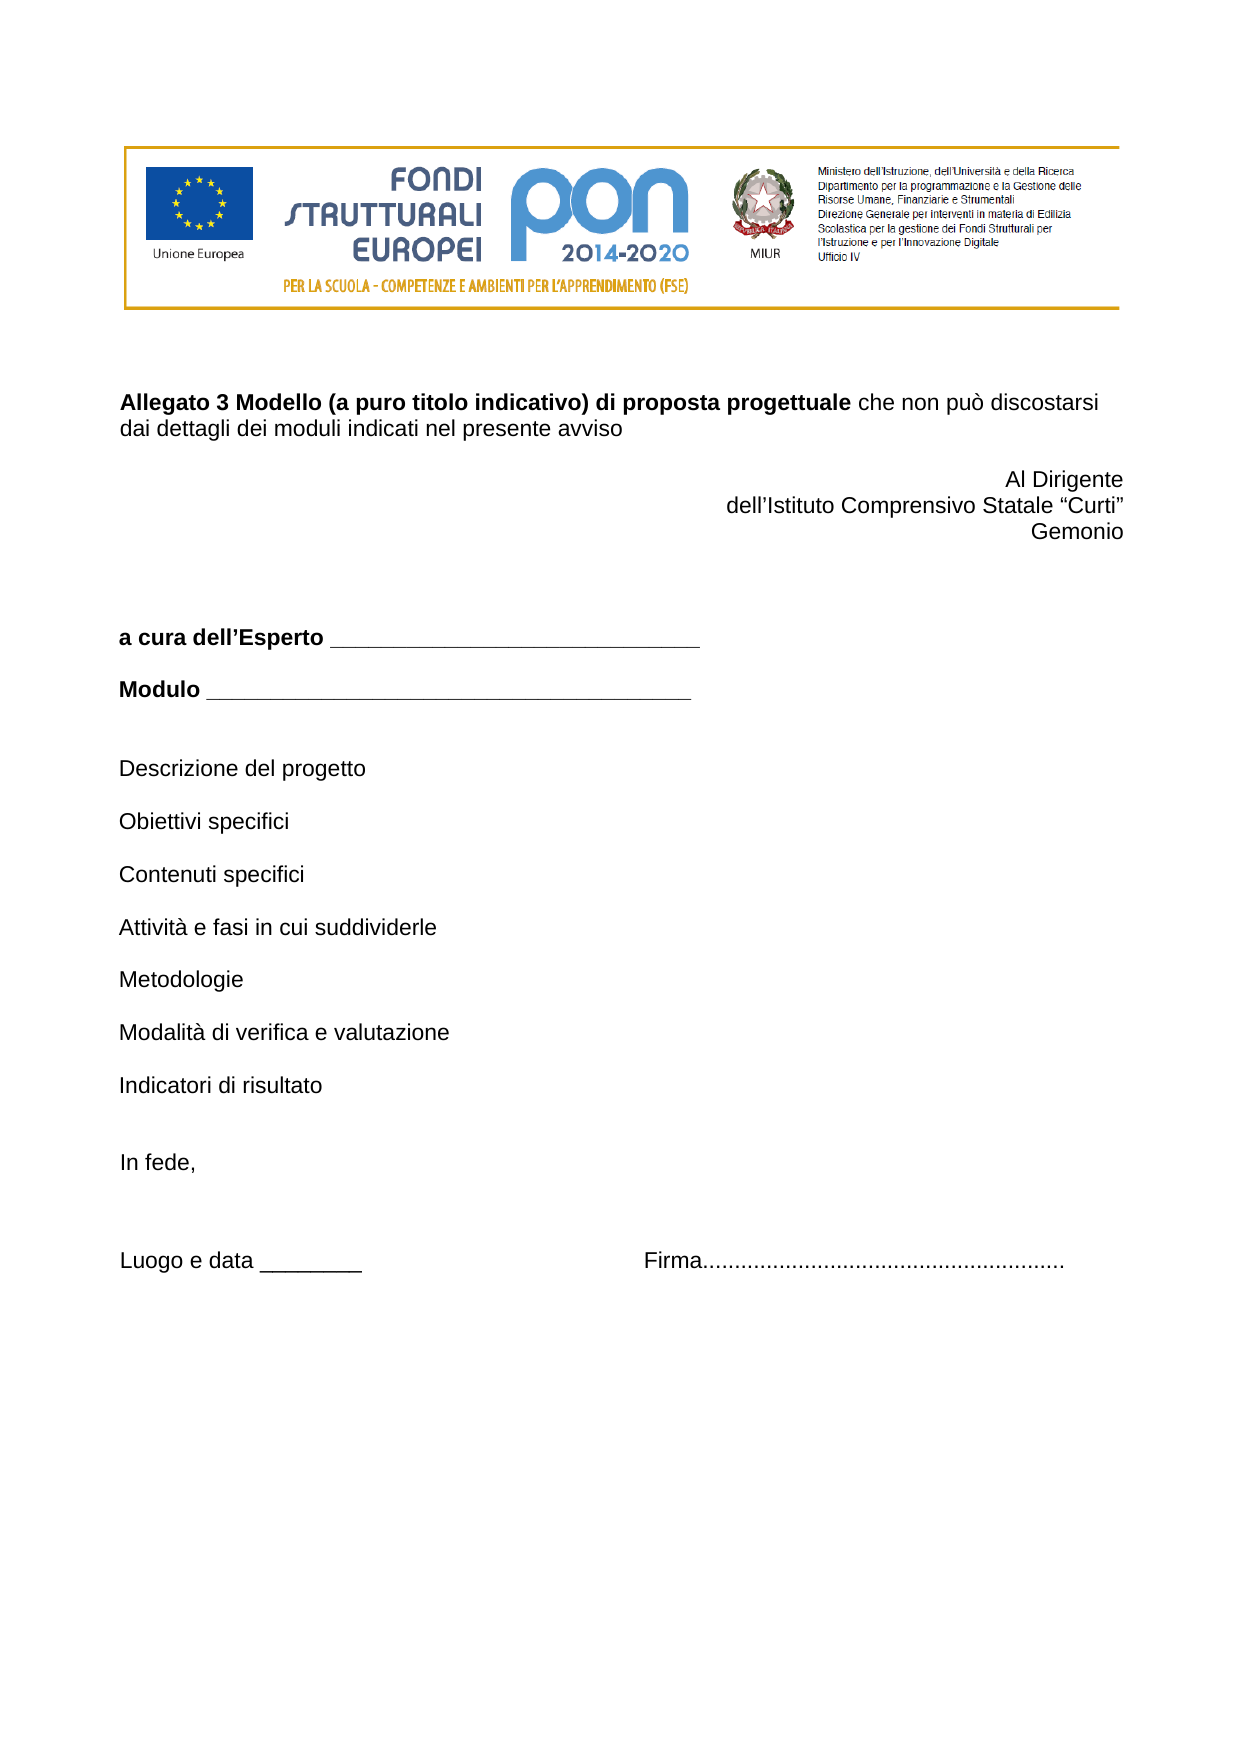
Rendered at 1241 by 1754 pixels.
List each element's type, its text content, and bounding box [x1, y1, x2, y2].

text Luogo e data ________ Firma......................................................... [119, 1247, 1123, 1274]
text In fede, [119, 1149, 1123, 1175]
text Allegato 3 Modello (a puro titolo indicativo) di proposta progettuale che non può discostarsi dai dettagli dei moduli indicati nel presente avviso [119, 388, 1123, 441]
text a cura dell’Esperto _____________________________ [119, 624, 1123, 650]
text Gemonio [119, 518, 1123, 544]
text dell’Istituto Comprensivo Statale “Curti” [119, 492, 1123, 518]
text Contenuti specifici [119, 861, 1123, 887]
text Modalità di verifica e valutazione [119, 1019, 1123, 1045]
text Descrizione del progetto [119, 755, 1123, 782]
text Al Dirigente [119, 466, 1123, 492]
text Attività e fasi in cui suddividerle [119, 913, 1123, 940]
text Obiettivi specifici [119, 808, 1123, 834]
text Indicatori di risultato [119, 1072, 1123, 1098]
text Metodologie [119, 966, 1123, 993]
text Modulo ______________________________________ [119, 676, 1123, 703]
